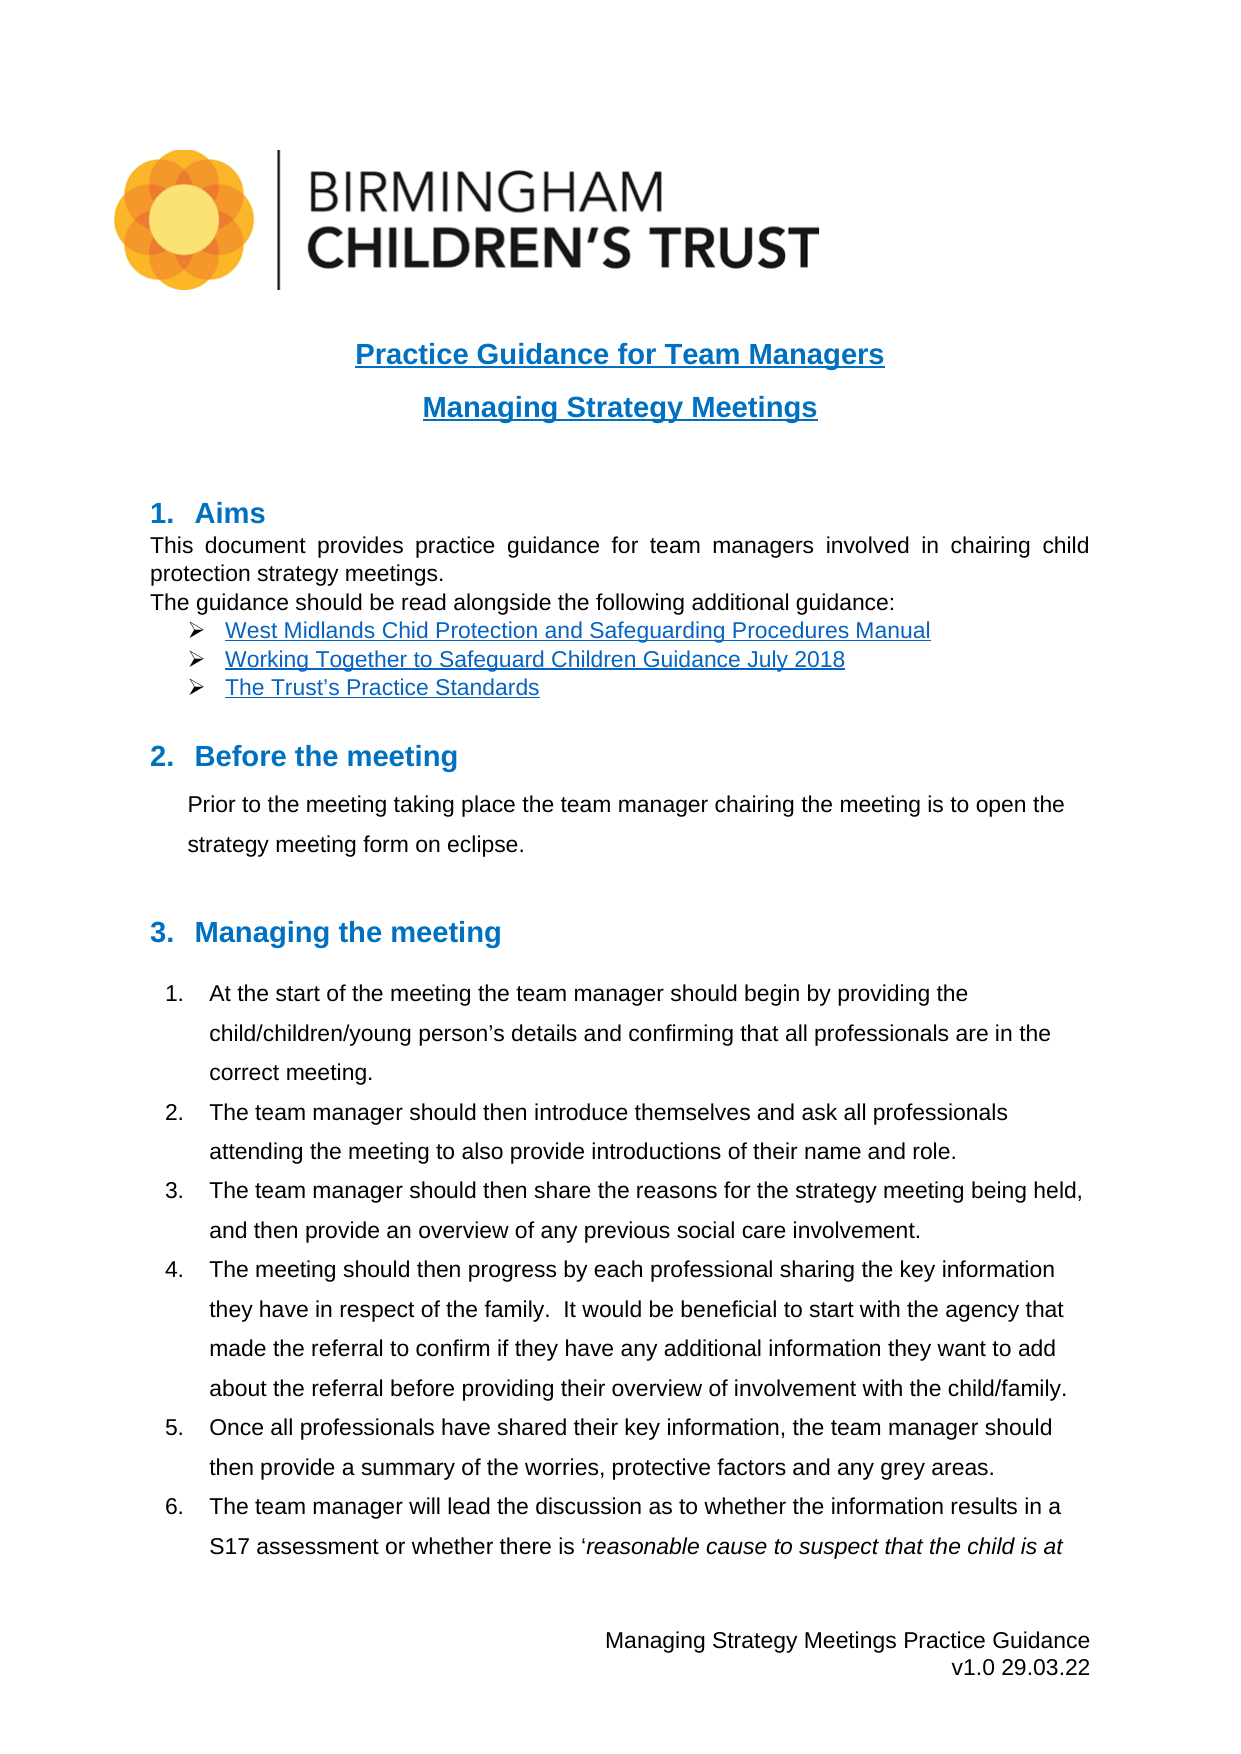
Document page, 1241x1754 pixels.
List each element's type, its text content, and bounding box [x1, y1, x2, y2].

list Working Together to Safeguard Children Guidance July 2018 [187, 646, 1090, 672]
text Practice Guidance for Team Managers [150, 337, 1090, 371]
list West Midlands Chid Protection and Safeguarding Procedures Manual [187, 617, 1090, 643]
list The guidance should be read alongside the following additional guidance: [150, 589, 1090, 615]
list The Trust’s Practice Standards [187, 674, 1090, 700]
picture [114, 150, 820, 290]
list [165, 1493, 1090, 1559]
list This document provides practice guidance for team managers involved in chairing child protection strategy meetings. [150, 532, 1090, 587]
list Before the meeting [150, 738, 1090, 772]
text Prior to the meeting taking place the team manager chairing the meeting is to open the strategy meeting form on eclipse. [187, 791, 1090, 857]
list The meeting should then progress by each professional sharing the key information they have in respect of the family. It would be beneficial to start with the agency that made the referral to confirm if they have any additional information they want to add about the referral before providing their overview of involvement with the child/family. [165, 1256, 1090, 1401]
list At the start of the meeting the team manager should begin by providing the child/children/young person’s details and confirming that all professionals are in the correct meeting. [165, 980, 1090, 1085]
text Managing Strategy Meetings [150, 390, 1090, 423]
list Once all professionals have shared their key information, the team manager should then provide a summary of the worries, protective factors and any grey areas. [165, 1414, 1090, 1480]
list The team manager should then share the reasons for the strategy meeting being held, and then provide an overview of any previous social care involvement. [165, 1177, 1090, 1243]
list The team manager should then introduce themselves and ask all professionals attending the meeting to also provide introductions of their name and role. [165, 1098, 1090, 1164]
list Aims [150, 496, 1090, 529]
list Managing the meeting [150, 915, 1090, 949]
